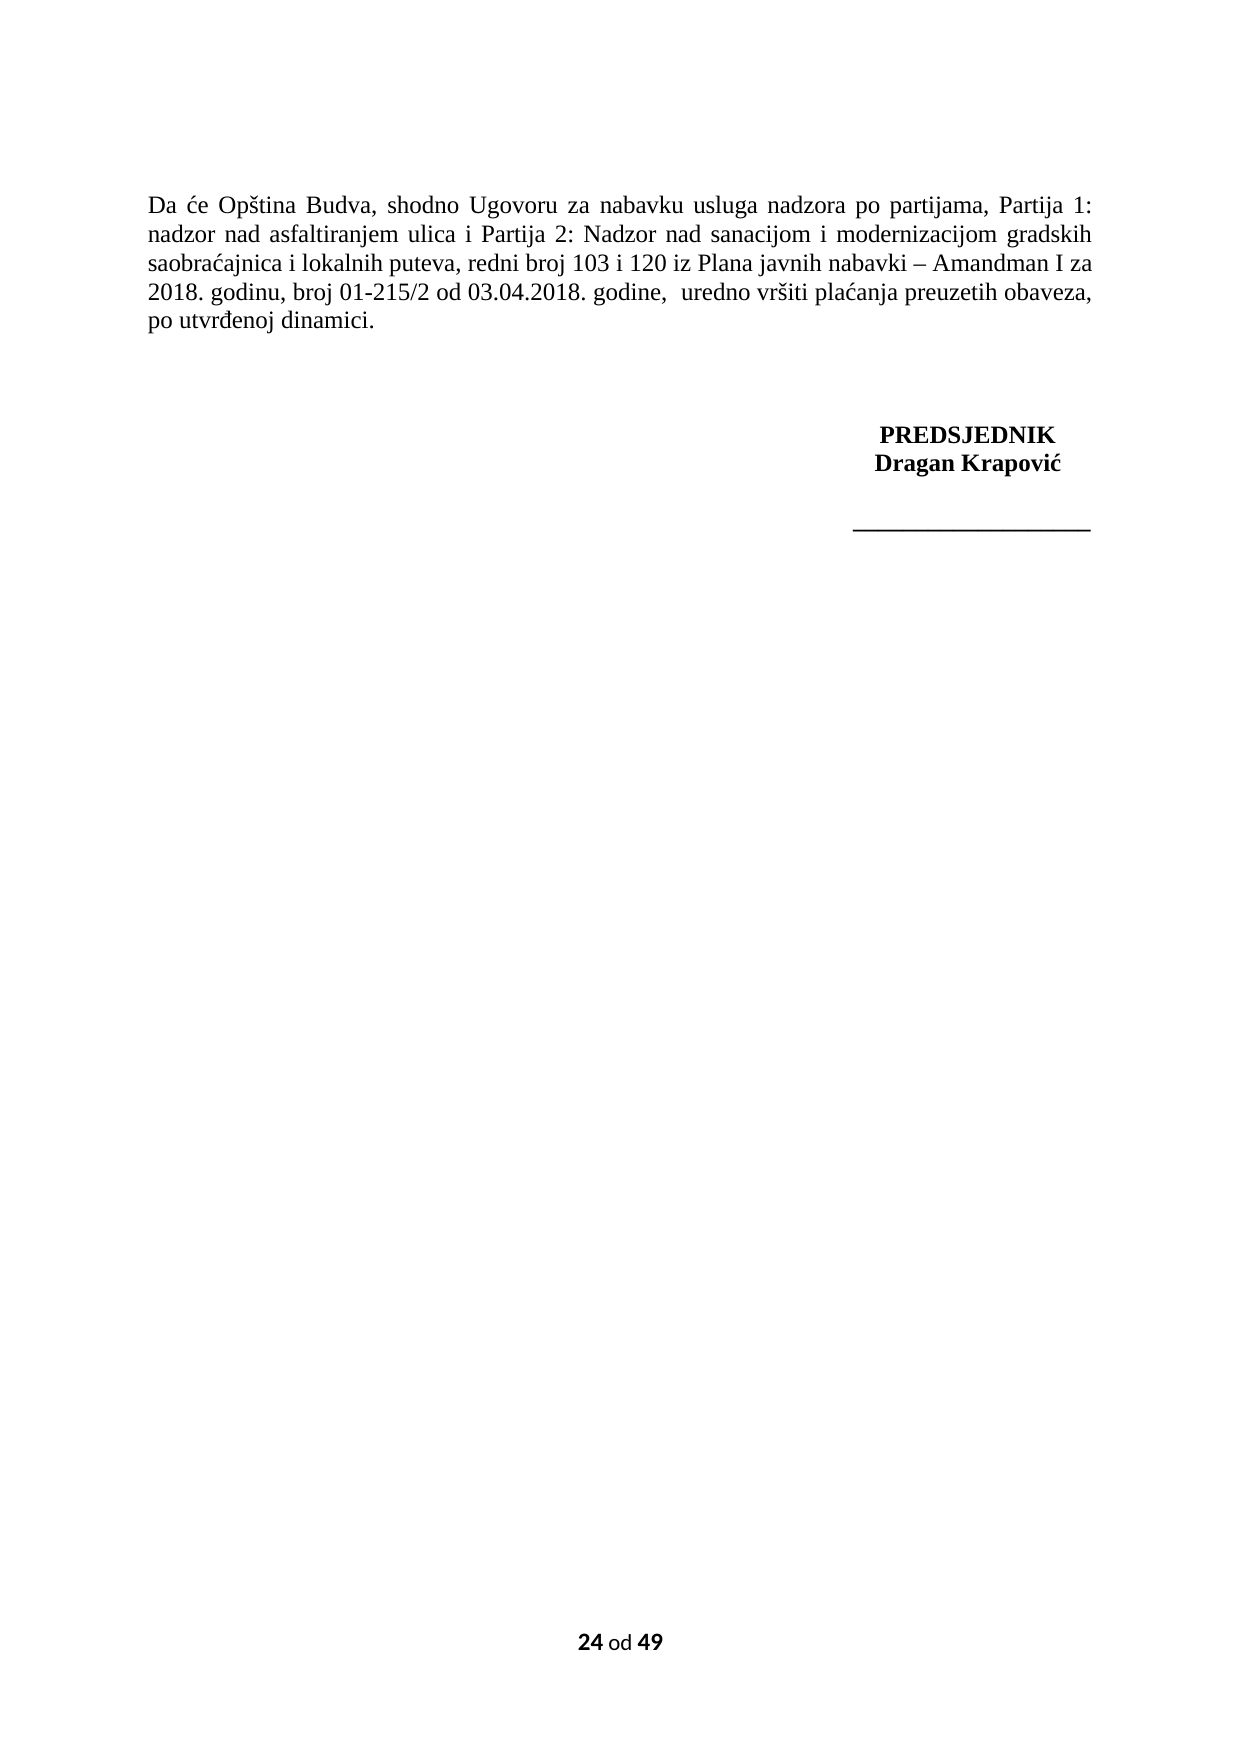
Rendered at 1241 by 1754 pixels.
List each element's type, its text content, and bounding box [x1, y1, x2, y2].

text ___________________ [148, 505, 1093, 534]
text Dragan Krapović [369, 448, 1093, 477]
text Da će Opština Budva, shodno Ugovoru za nabavku usluga nadzora po partijama, Partija 1: nadzor nad asfaltiranjem ulica i Partija 2: Nadzor nad sanacijom i modernizacijom gradskih saobraćajnica i lokalnih puteva, redni broj 103 i 120 iz Plana javnih nabavki – Amandman I za 2018. godinu, broj 01-215/2 od 03.04.2018. godine, uredno vršiti plaćanja preuzetih obaveza, po utvrđenoj dinamici. [148, 190, 1093, 334]
text PREDSJEDNIK [369, 420, 1093, 448]
